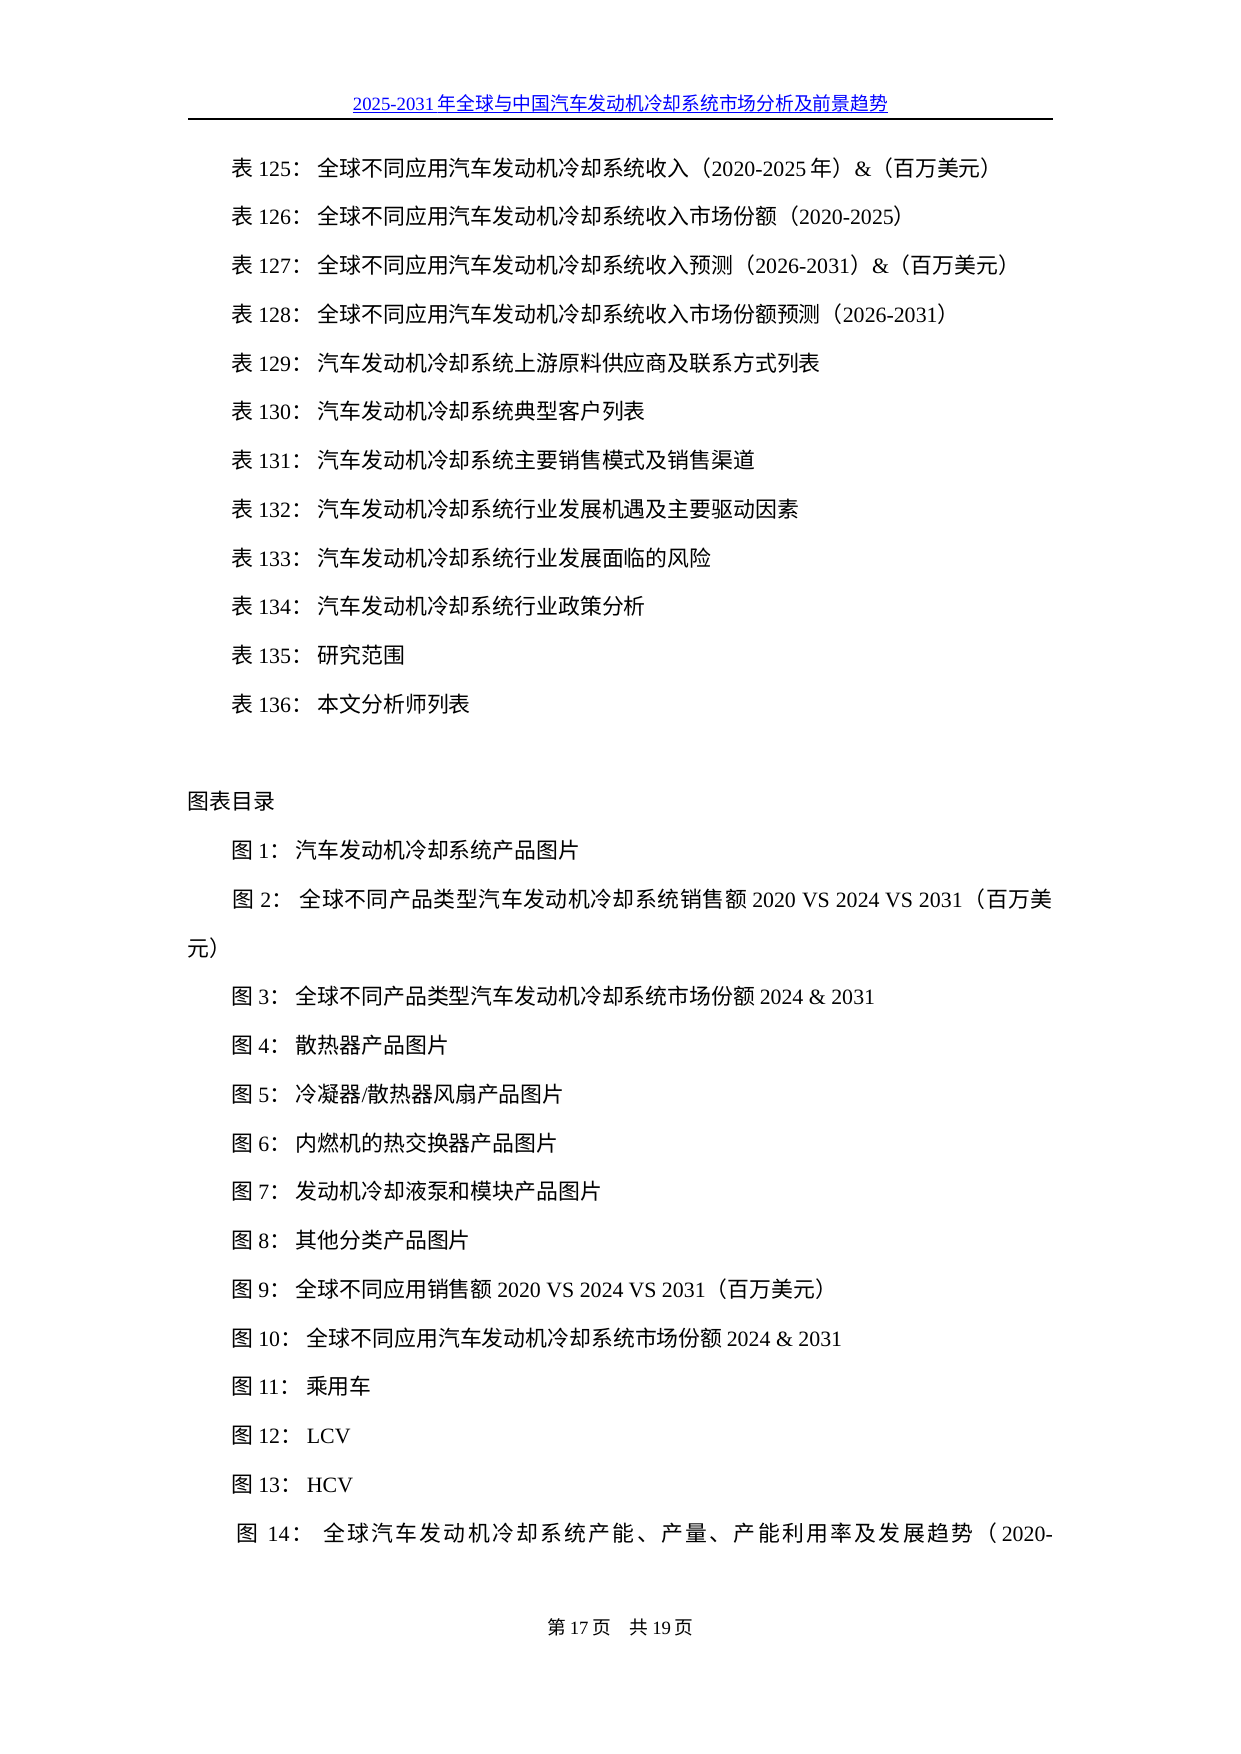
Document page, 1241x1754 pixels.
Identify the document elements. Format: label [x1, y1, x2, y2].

text [187, 150, 1053, 1548]
